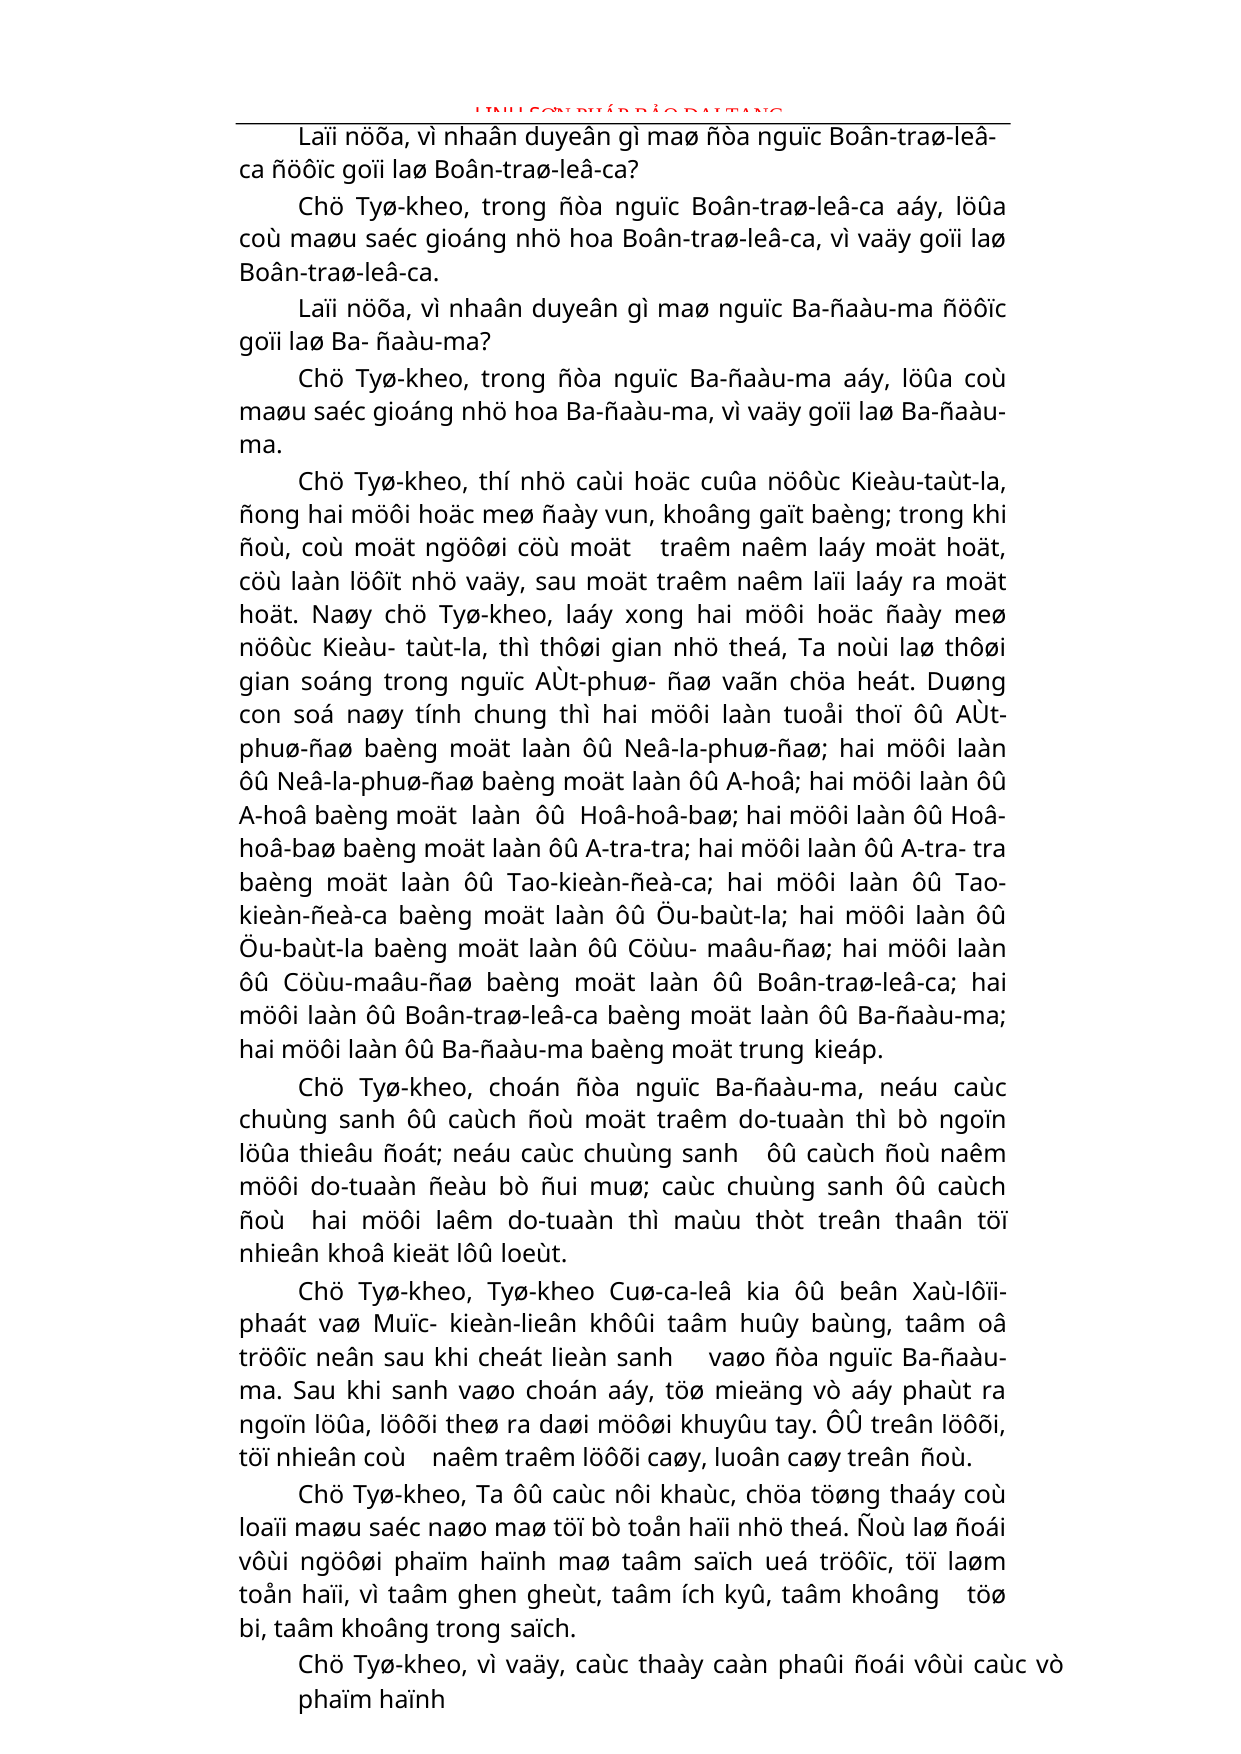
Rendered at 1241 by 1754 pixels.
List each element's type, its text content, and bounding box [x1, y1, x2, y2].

text Laïi nöõa, vì nhaân duyeân gì maø nguïc Ba-ñaàu-ma ñöôïc goïi laø Ba- ñaàu-ma? [239, 291, 1008, 358]
text Chö Tyø-kheo, Ta ôû caùc nôi khaùc, chöa töøng thaáy coù loaïi maøu saéc naøo maø töï bò toån haïi nhö theá. Ñoù laø ñoái vôùi ngöôøi phaïm haïnh maø taâm saïch ueá tröôïc, töï laøm toån haïi, vì taâm ghen gheùt, taâm ích kyû, taâm khoâng töø bi, taâm khoâng trong saïch. [239, 1477, 1008, 1644]
text Chö Tyø-kheo, thí nhö caùi hoäc cuûa nöôùc Kieàu-taùt-la, ñong hai möôi hoäc meø ñaày vun, khoâng gaït baèng; trong khi ñoù, coù moät ngöôøi cöù moät traêm naêm laáy moät hoät, cöù laàn löôït nhö vaäy, sau moät traêm naêm laïi laáy ra moät hoät. Naøy chö Tyø-kheo, laáy xong hai möôi hoäc ñaày meø nöôùc Kieàu- taùt-la, thì thôøi gian nhö theá, Ta noùi laø thôøi gian soáng trong nguïc AÙt-phuø- ñaø vaãn chöa heát. Duøng con soá naøy tính chung thì hai möôi laàn tuoåi thoï ôû AÙt-phuø-ñaø baèng moät laàn ôû Neâ-la-phuø-ñaø; hai möôi laàn ôû Neâ-la-phuø-ñaø baèng moät laàn ôû A-hoâ; hai möôi laàn ôû A-hoâ baèng moät laàn ôû Hoâ-hoâ-baø; hai möôi laàn ôû Hoâ-hoâ-baø baèng moät laàn ôû A-tra-tra; hai möôi laàn ôû A-tra- tra baèng moät laàn ôû Tao-kieàn-ñeà-ca; hai möôi laàn ôû Tao-kieàn-ñeà-ca baèng moät laàn ôû Öu-baùt-la; hai möôi laàn ôû Öu-baùt-la baèng moät laàn ôû Cöùu- maâu-ñaø; hai möôi laàn ôû Cöùu-maâu-ñaø baèng moät laàn ôû Boân-traø-leâ-ca; hai möôi laàn ôû Boân-traø-leâ-ca baèng moät laàn ôû Ba-ñaàu-ma; hai möôi laàn ôû Ba-ñaàu-ma baèng moät trung kieáp. [239, 464, 1008, 1065]
text Chö Tyø-kheo, vì vaäy, caùc thaày caàn phaûi ñoái vôùi caùc vò phaïm haïnh [298, 1647, 1065, 1715]
text Chö Tyø-kheo, trong ñòa nguïc Ba-ñaàu-ma aáy, löûa coù maøu saéc gioáng nhö hoa Ba-ñaàu-ma, vì vaäy goïi laø Ba-ñaàu-ma. [239, 360, 1008, 461]
text Chö Tyø-kheo, trong ñòa nguïc Boân-traø-leâ-ca aáy, löûa coù maøu saéc gioáng nhö hoa Boân-traø-leâ-ca, vì vaäy goïi laø Boân-traø-leâ-ca. [239, 188, 1008, 288]
text Chö Tyø-kheo, Tyø-kheo Cuø-ca-leâ kia ôû beân Xaù-lôïi-phaát vaø Muïc- kieàn-lieân khôûi taâm huûy baùng, taâm oâ tröôïc neân sau khi cheát lieàn sanh vaøo ñòa nguïc Ba-ñaàu-ma. Sau khi sanh vaøo choán aáy, töø mieäng vò aáy phaùt ra ngoïn löûa, löôõi theø ra daøi möôøi khuyûu tay. ÔÛ treân löôõi, töï nhieân coù naêm traêm löôõi caøy, luoân caøy treân ñoù. [239, 1273, 1008, 1474]
text Laïi nöõa, vì nhaân duyeân gì maø ñòa nguïc Boân-traø-leâ-ca ñöôïc goïi laø Boân-traø-leâ-ca? [239, 119, 997, 186]
text Chö Tyø-kheo, choán ñòa nguïc Ba-ñaàu-ma, neáu caùc chuùng sanh ôû caùch ñoù moät traêm do-tuaàn thì bò ngoïn löûa thieâu ñoát; neáu caùc chuùng sanh ôû caùch ñoù naêm möôi do-tuaàn ñeàu bò ñui muø; caùc chuùng sanh ôû caùch ñoù hai möôi laêm do-tuaàn thì maùu thòt treân thaân töï nhieân khoâ kieät lôû loeùt. [239, 1069, 1008, 1270]
